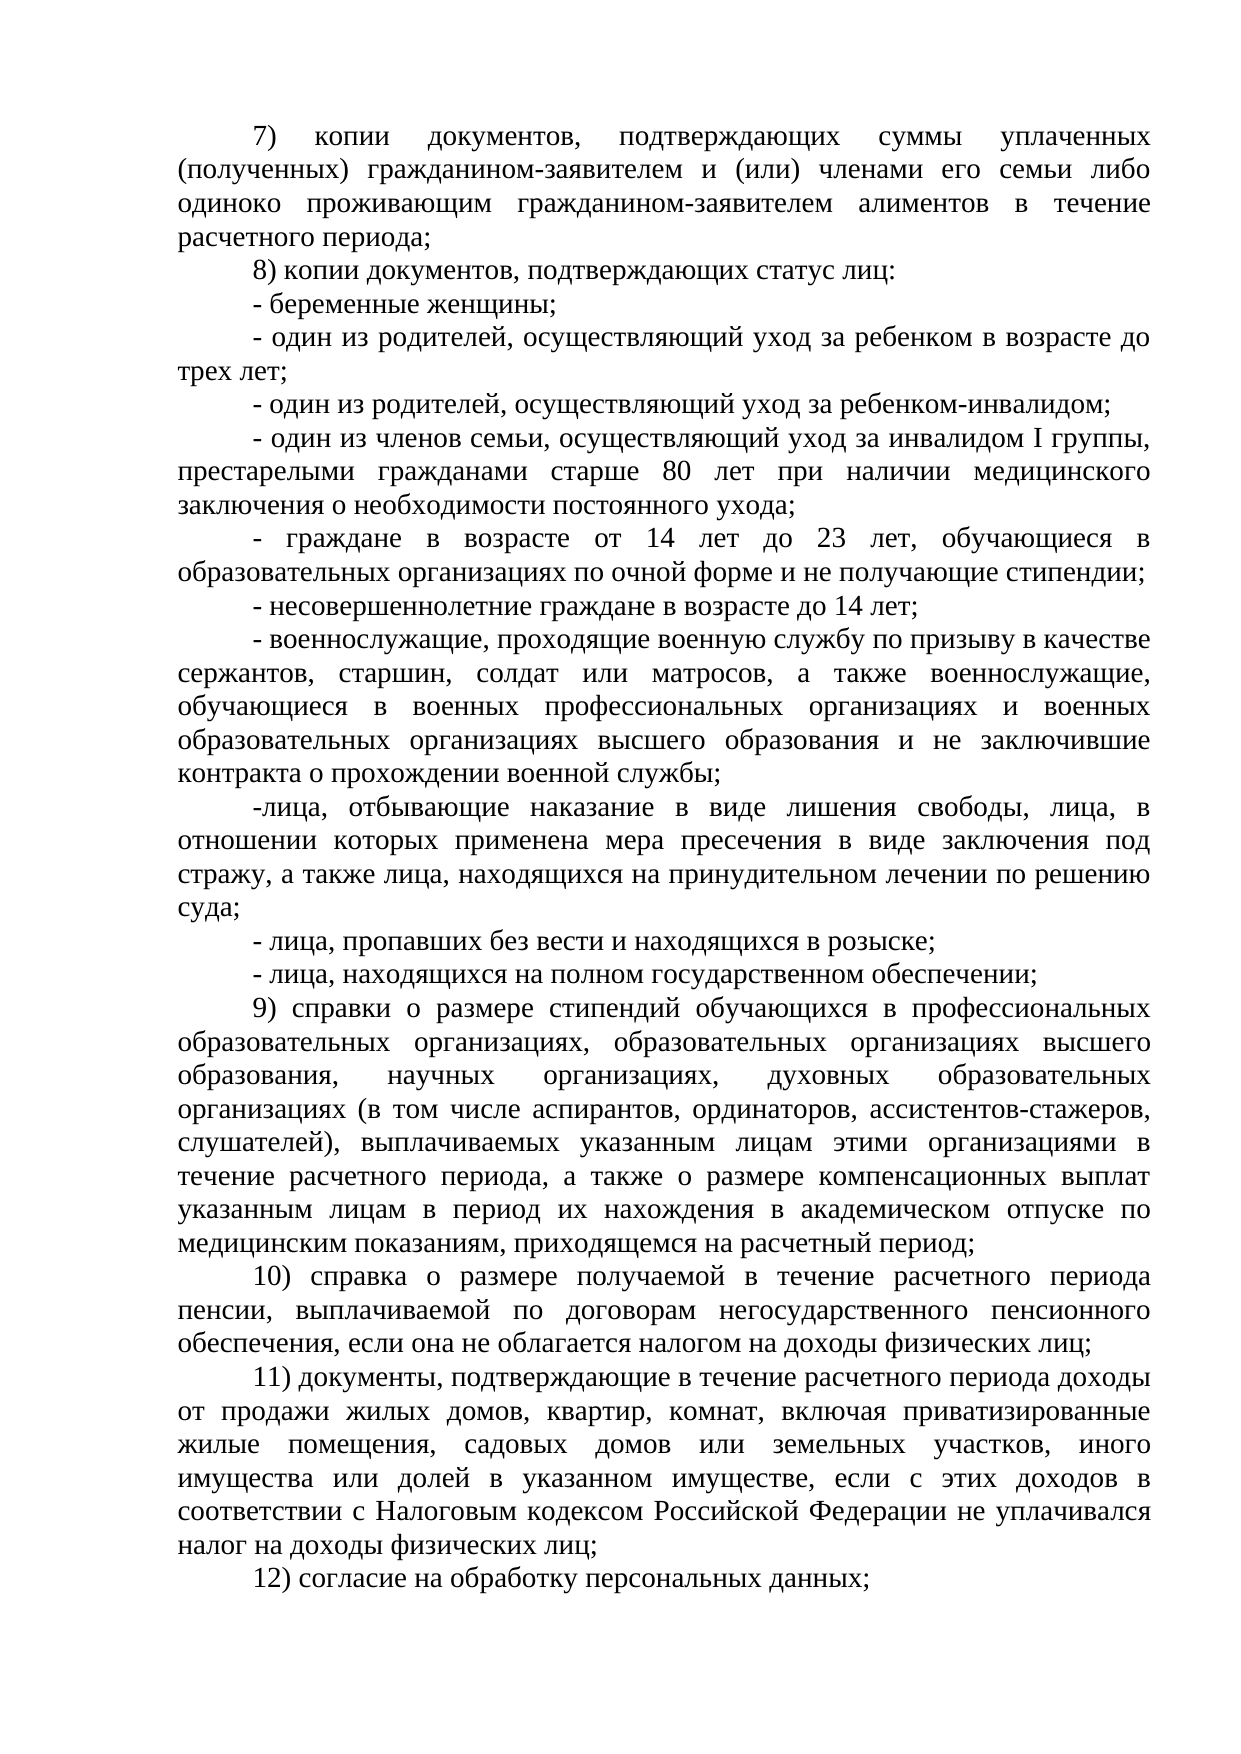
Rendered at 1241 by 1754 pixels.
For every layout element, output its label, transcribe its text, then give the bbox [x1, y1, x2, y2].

text - лица, находящихся на полном государственном обеспечении; [177, 957, 1152, 990]
text - лица, пропавших без вести и находящихся в розыске; [177, 923, 1152, 957]
text 10) справка о размере получаемой в течение расчетного периода пенсии, выплачиваемой по договорам негосударственного пенсионного обеспечения, если она не облагается налогом на доходы физических лиц; [177, 1258, 1152, 1359]
text 8) копии документов, подтверждающих статус лиц: [177, 252, 1152, 286]
text - один из родителей, осуществляющий уход за ребенком в возрасте до трех лет; [177, 319, 1152, 386]
text 7) копии документов, подтверждающих суммы уплаченных (полученных) гражданином-заявителем и (или) членами его семьи либо одиноко проживающим гражданином-заявителем алиментов в течение расчетного периода; [177, 118, 1152, 252]
text - несовершеннолетние граждане в возрасте до 14 лет; [177, 588, 1152, 621]
text 11) документы, подтверждающие в течение расчетного периода доходы от продажи жилых домов, квартир, комнат, включая приватизированные жилые помещения, садовых домов или земельных участков, иного имущества или долей в указанном имуществе, если с этих доходов в соответствии с Налоговым кодексом Российской Федерации не уплачивался налог на доходы физических лиц; [177, 1359, 1152, 1560]
text -лица, отбывающие наказание в виде лишения свободы, лица, в отношении которых применена мера пресечения в виде заключения под стражу, а также лица, находящихся на принудительном лечении по решению суда; [177, 789, 1152, 923]
text - беременные женщины; [177, 286, 1152, 319]
text 12) согласие на обработку персональных данных; [177, 1560, 1152, 1594]
text - один из членов семьи, осуществляющий уход за инвалидом I группы, престарелыми гражданами старше 80 лет при наличии медицинского заключения о необходимости постоянного ухода; [177, 420, 1152, 521]
text - военнослужащие, проходящие военную службу по призыву в качестве сержантов, старшин, солдат или матросов, а также военнослужащие, обучающиеся в военных профессиональных организациях и военных образовательных организациях высшего образования и не заключившие контракта о прохождении военной службы; [177, 621, 1152, 789]
text 9) справки о размере стипендий обучающихся в профессиональных образовательных организациях, образовательных организациях высшего образования, научных организациях, духовных образовательных организациях (в том числе аспирантов, ординаторов, ассистентов-стажеров, слушателей), выплачиваемых указанным лицам этими организациями в течение расчетного периода, а также о размере компенсационных выплат указанным лицам в период их нахождения в академическом отпуске по медицинским показаниям, приходящемся на расчетный период; [177, 990, 1152, 1258]
text - один из родителей, осуществляющий уход за ребенком-инвалидом; [177, 386, 1152, 420]
text - граждане в возрасте от 14 лет до 23 лет, обучающиеся в образовательных организациях по очной форме и не получающие стипендии; [177, 521, 1152, 588]
